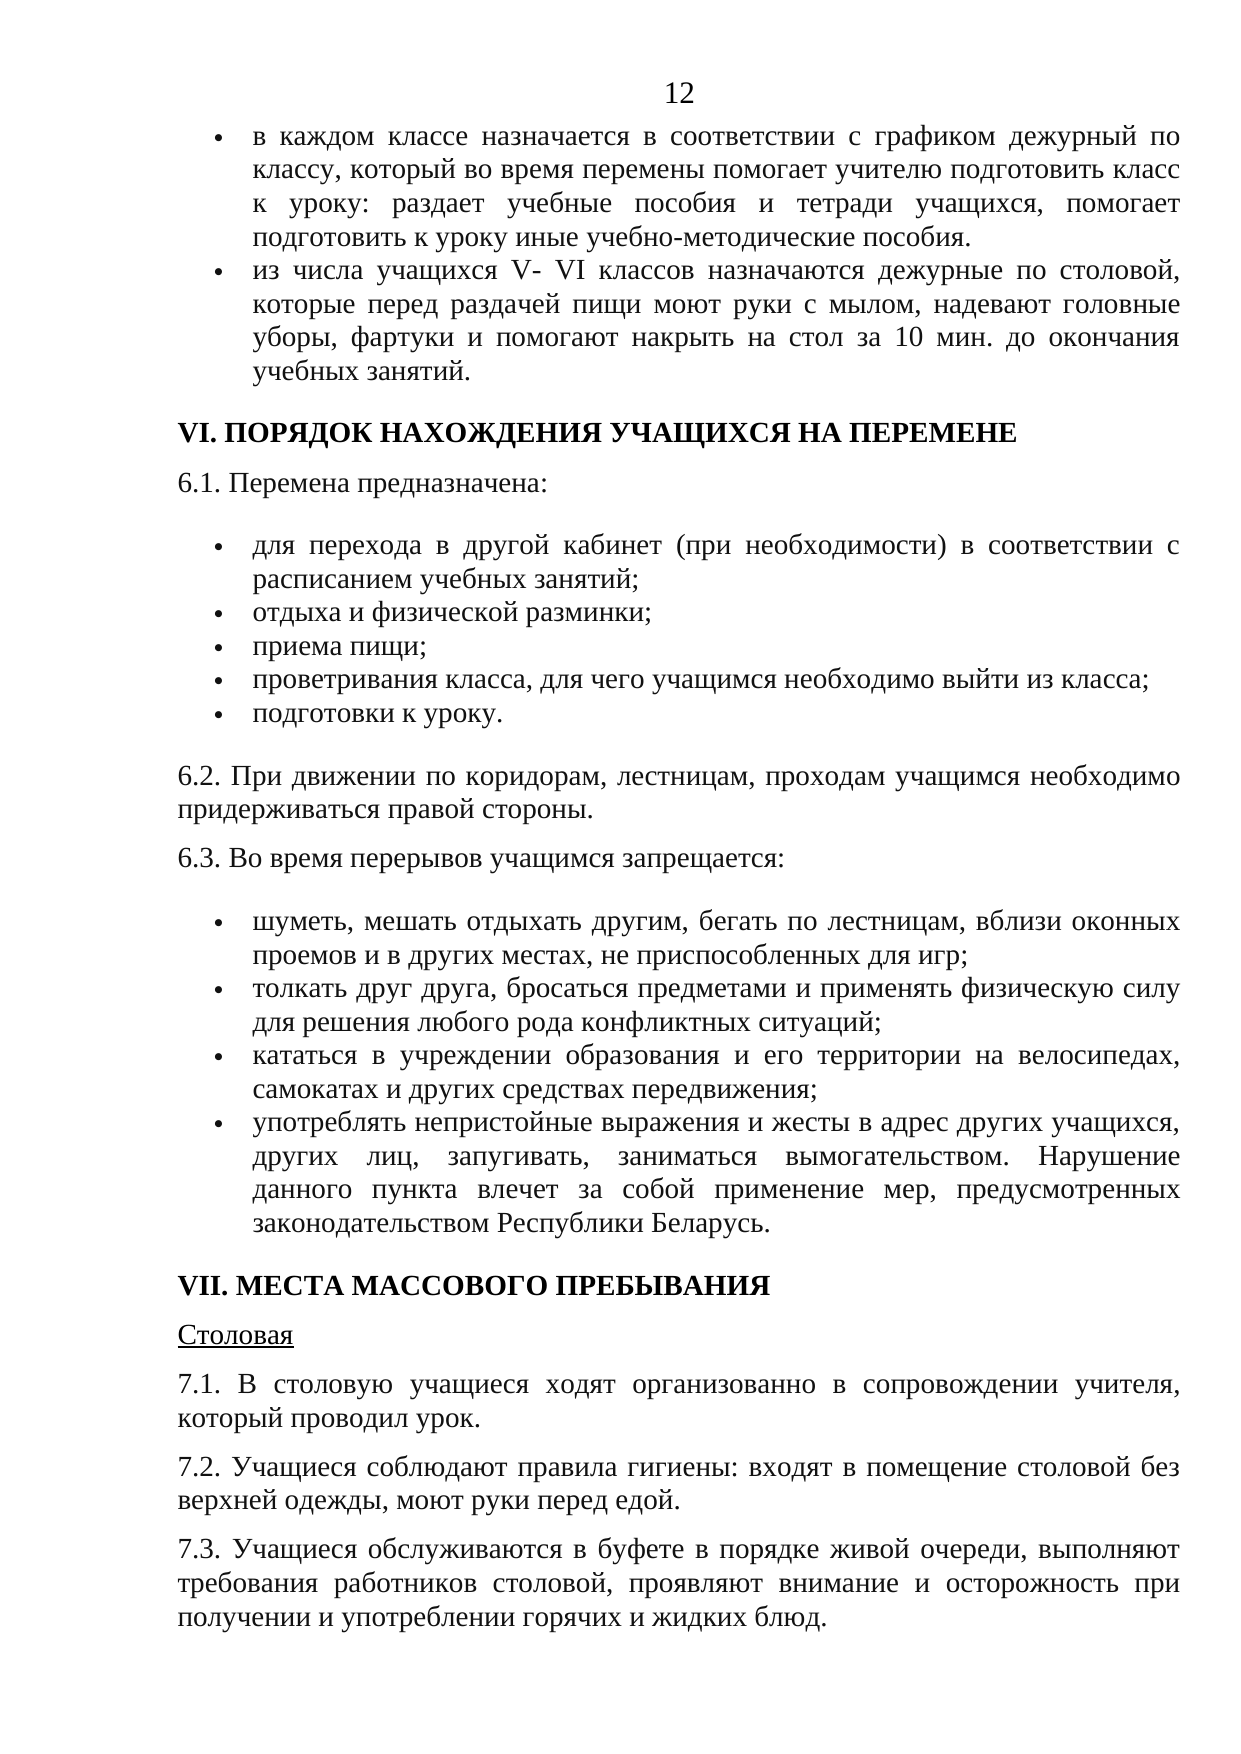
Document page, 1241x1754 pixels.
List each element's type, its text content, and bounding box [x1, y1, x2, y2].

text 6.3. Во время перерывов учащимся запрещается: [177, 841, 1181, 874]
list кататься в учреждении образования и его территории на велосипедах, самокатах и других средствах передвижения; [215, 1037, 1181, 1104]
text VII. МЕСТА МАССОВОГО ПРЕБЫВАНИЯ [177, 1268, 1181, 1301]
list отдыха и физической разминки; [215, 594, 1181, 628]
list приема пищи; [215, 628, 1181, 662]
list из числа учащихся V- VI классов назначаются дежурные по столовой, которые перед раздачей пищи моют руки с мылом, надевают головные уборы, фартуки и помогают накрыть на стол за 10 мин. до окончания учебных занятий. [215, 252, 1181, 386]
text 7.1. В столовую учащиеся ходят организованно в сопровождении учителя, который проводил урок. [177, 1366, 1181, 1433]
text 6.1. Перемена предназначена: [177, 465, 1181, 498]
text 7.2. Учащиеся соблюдают правила гигиены: входят в помещение столовой без верхней одежды, моют руки перед едой. [177, 1449, 1181, 1516]
text Столовая [177, 1317, 1181, 1351]
list для перехода в другой кабинет (при необходимости) в соответствии с расписанием учебных занятий; [215, 527, 1181, 594]
text 6.2. При движении по коридорам, лестницам, проходам учащимся необходимо придерживаться правой стороны. [177, 758, 1181, 825]
list в каждом классе назначается в соответствии с графиком дежурный по классу, который во время перемены помогает учителю подготовить класс к уроку: раздает учебные пособия и тетради учащихся, помогает подготовить к уроку иные учебно-методические пособия. [215, 118, 1181, 252]
list употреблять непристойные выражения и жесты в адрес других учащихся, других лиц, запугивать, заниматься вымогательством. Нарушение данного пункта влечет за собой применение мер, предусмотренных законодательством Республики Беларусь. [215, 1104, 1181, 1239]
list проветривания класса, для чего учащимся необходимо выйти из класса; [215, 662, 1181, 695]
list толкать друг друга, бросаться предметами и применять физическую силу для решения любого рода конфликтных ситуаций; [215, 970, 1181, 1037]
text VI. ПОРЯДОК НАХОЖДЕНИЯ УЧАЩИХСЯ НА ПЕРЕМЕНЕ [177, 416, 1181, 449]
text 7.3. Учащиеся обслуживаются в буфете в порядке живой очереди, выполняют требования работников столовой, проявляют внимание и осторожность при получении и употреблении горячих и жидких блюд. [177, 1532, 1181, 1632]
list шуметь, мешать отдыхать другим, бегать по лестницам, вблизи оконных проемов и в других местах, не приспособленных для игр; [215, 903, 1181, 970]
list подготовки к уроку. [215, 695, 1181, 729]
